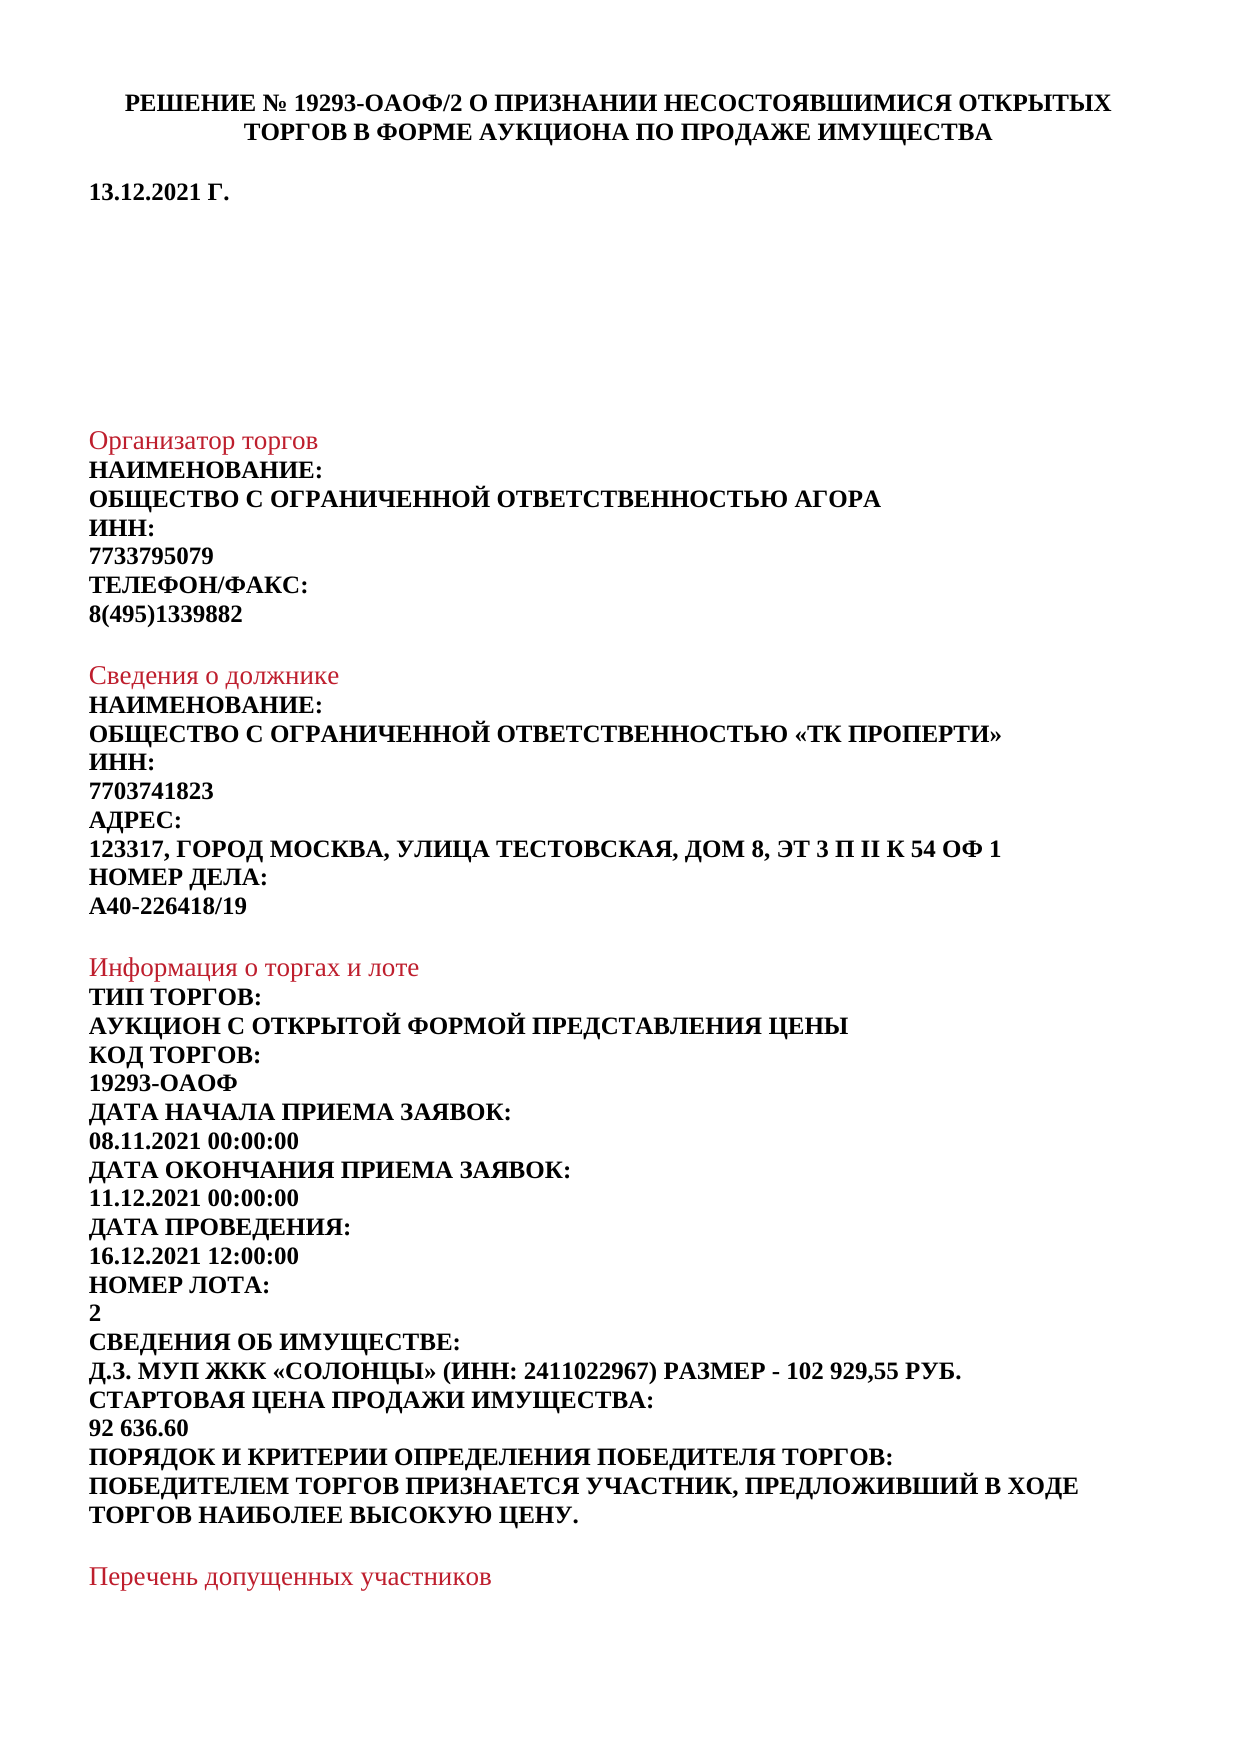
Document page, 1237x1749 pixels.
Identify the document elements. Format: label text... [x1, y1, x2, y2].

text РЕШЕНИЕ № 19293-ОАОФ/2 О ПРИЗНАНИИ НЕСОСТОЯВШИМИСЯ ОТКРЫТЫХ ТОРГОВ В ФОРМЕ АУКЦИОНА ПО ПРОДАЖЕ ИМУЩЕСТВА [88, 88, 1148, 146]
